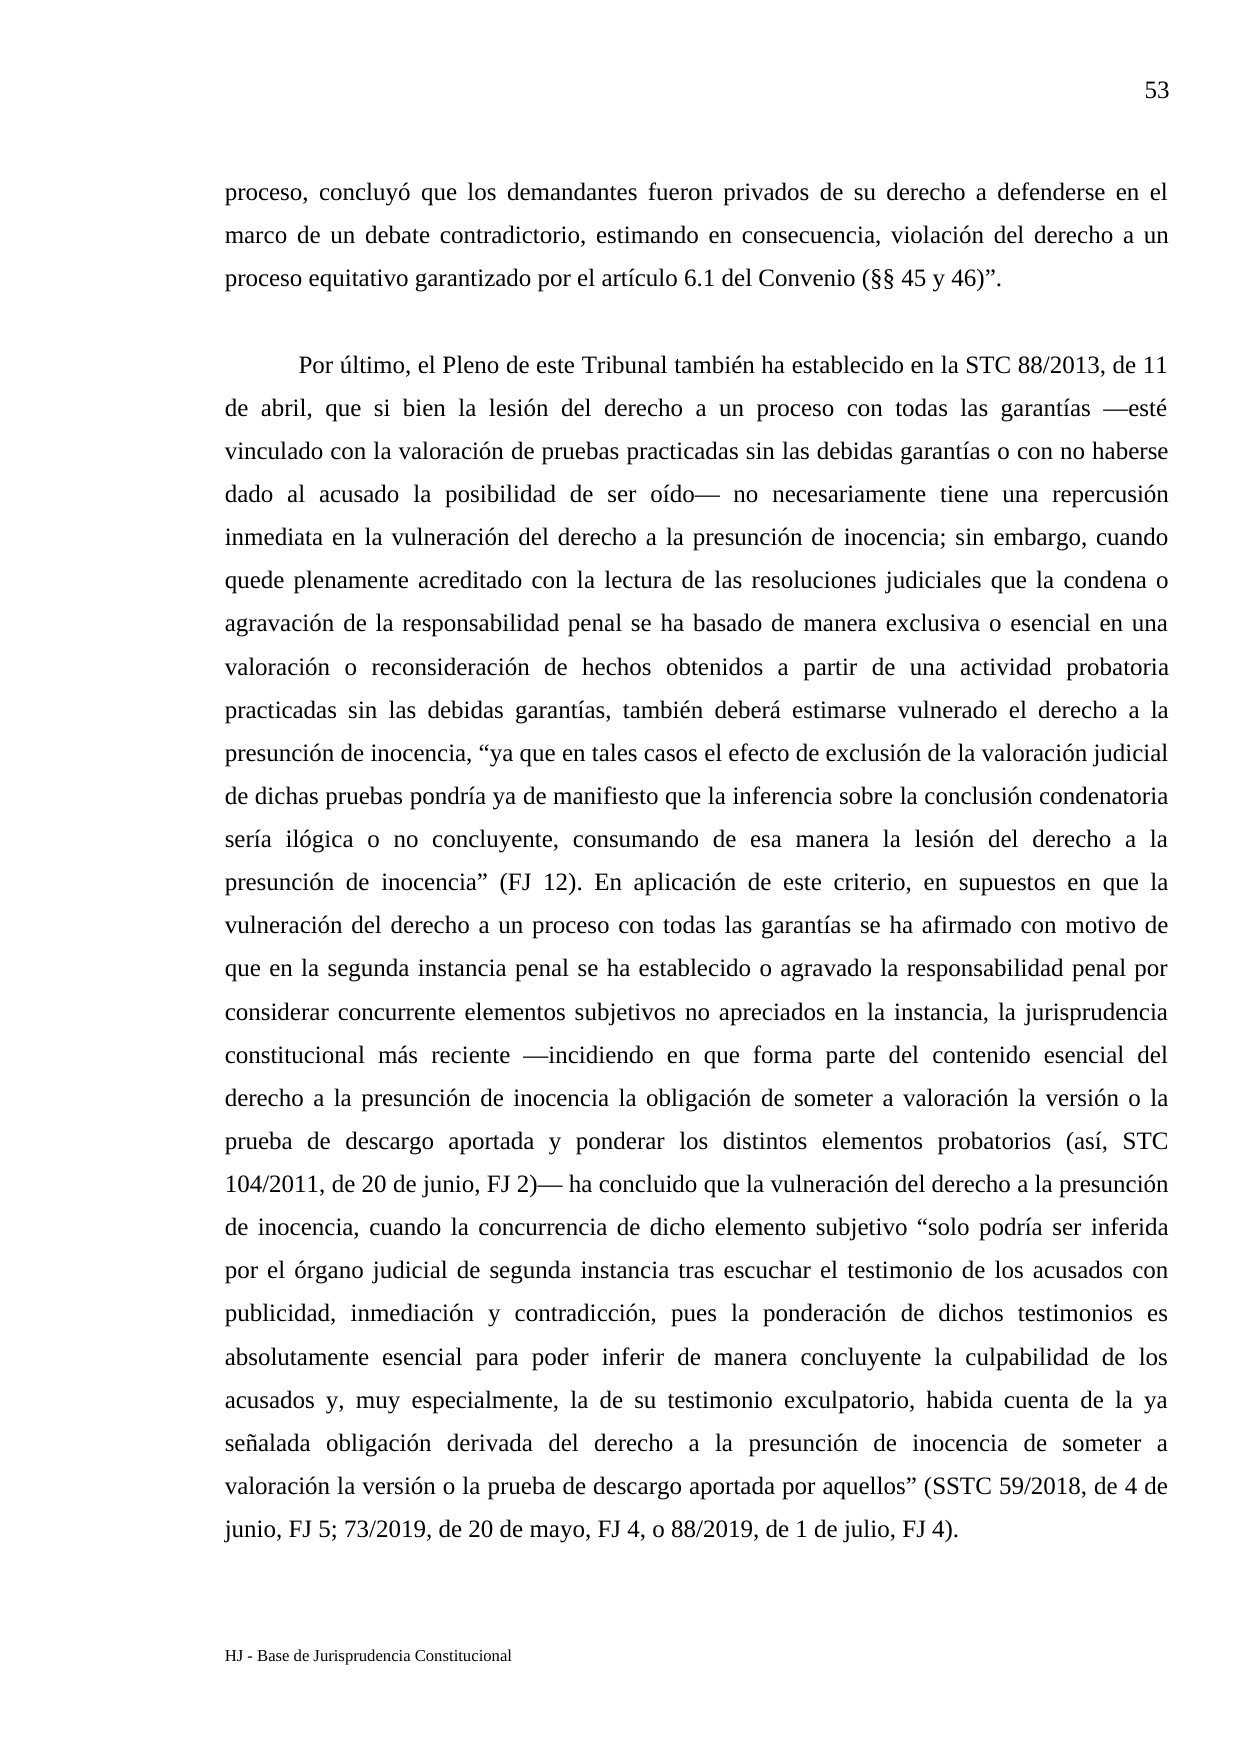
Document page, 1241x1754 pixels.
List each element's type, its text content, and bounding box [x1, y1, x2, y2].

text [224, 177, 1169, 292]
text Por último, el Pleno de este Tribunal también ha establecido en la STC 88/2013, de 11 de abril, que si bien la lesión del derecho a un proceso con todas las garantías —esté vinculado con la valoración de pruebas practicadas sin las debidas garantías o con no haberse dado al acusado la posibilidad de ser oído— no necesariamente tiene una repercusión inmediata en la vulneración del derecho a la presunción de inocencia; sin embargo, cuando quede plenamente acreditado con la lectura de las resoluciones judiciales que la condena o agravación de la responsabilidad penal se ha basado de manera exclusiva o esencial en una valoración o reconsideración de hechos obtenidos a partir de una actividad probatoria practicadas sin las debidas garantías, también deberá estimarse vulnerado el derecho a la presunción de inocencia, “ya que en tales casos el efecto de exclusión de la valoración judicial de dichas pruebas pondría ya de manifiesto que la inferencia sobre la conclusión condenatoria sería ilógica o no concluyente, consumando de esa manera la lesión del derecho a la presunción de inocencia” (FJ 12). En aplicación de este criterio, en supuestos en que la vulneración del derecho a un proceso con todas las garantías se ha afirmado con motivo de que en la segunda instancia penal se ha establecido o agravado la responsabilidad penal por considerar concurrente elementos subjetivos no apreciados en la instancia, la jurisprudencia constitucional más reciente —incidiendo en que forma parte del contenido esencial del derecho a la presunción de inocencia la obligación de someter a valoración la versión o la prueba de descargo aportada y ponderar los distintos elementos probatorios (así, STC 104/2011, de 20 de junio, FJ 2)— ha concluido que la vulneración del derecho a la presunción de inocencia, cuando la concurrencia de dicho elemento subjetivo “solo podría ser inferida por el órgano judicial de segunda instancia tras escuchar el testimonio de los acusados con publicidad, inmediación y contradicción, pues la ponderación de dichos testimonios es absolutamente esencial para poder inferir de manera concluyente la culpabilidad de los acusados y, muy especialmente, la de su testimonio exculpatorio, habida cuenta de la ya señalada obligación derivada del derecho a la presunción de inocencia de someter a valoración la versión o la prueba de descargo aportada por aquellos” (SSTC 59/2018, de 4 de junio, FJ 5; 73/2019, de 20 de mayo, FJ 4, o 88/2019, de 1 de julio, FJ 4). [224, 350, 1169, 1543]
